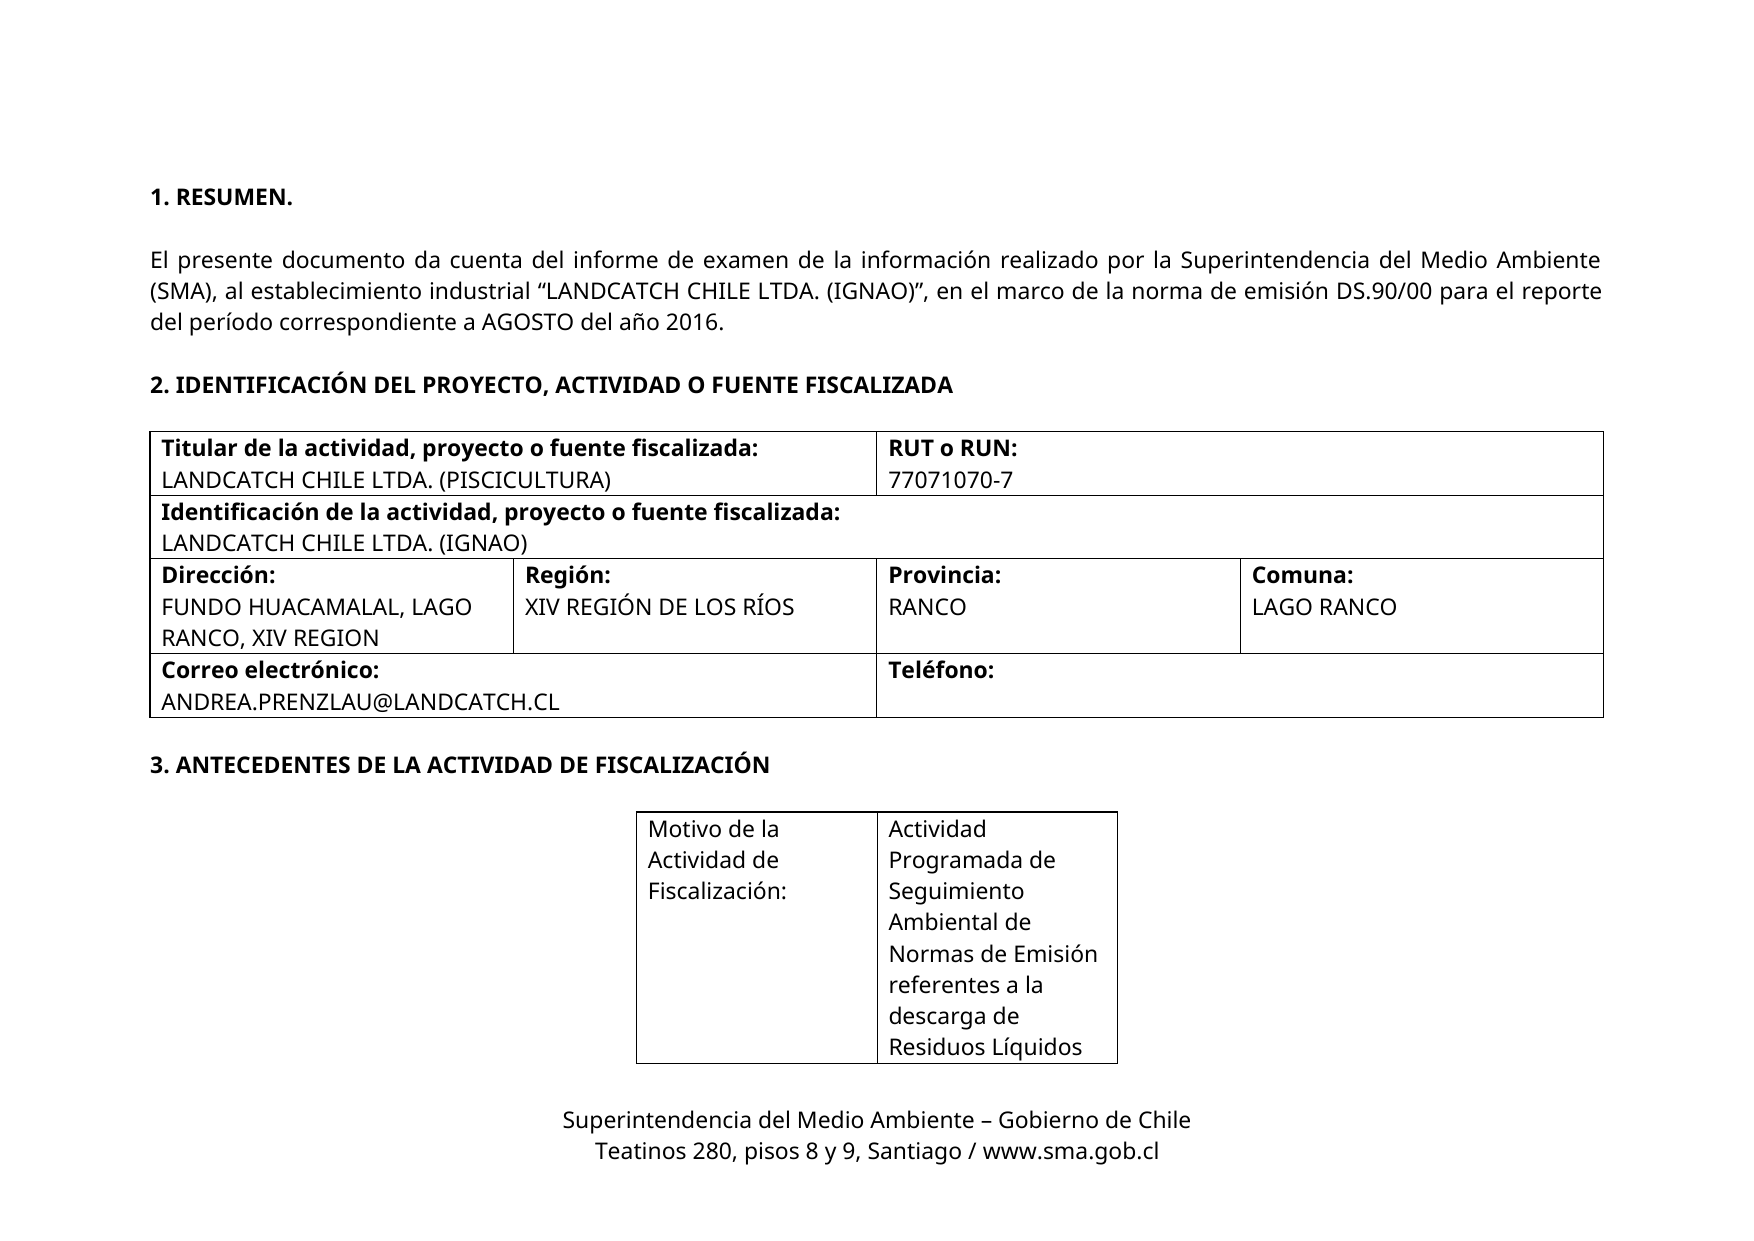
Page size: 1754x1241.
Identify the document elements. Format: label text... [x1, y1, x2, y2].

text 3. ANTECEDENTES DE LA ACTIVIDAD DE FISCALIZACIÓN [150, 718, 1604, 780]
table_header Titular de la actividad, proyecto o fuente fiscalizada: LANDCATCH CHILE LTDA. (PISCICULTURA) [151, 432, 876, 495]
table_cell Región: XIV REGIÓN DE LOS RÍOS [514, 559, 876, 653]
text 2. IDENTIFICACIÓN DEL PROYECTO, ACTIVIDAD O FUENTE FISCALIZADA [150, 337, 1604, 400]
table_cell Comuna: LAGO RANCO [1241, 559, 1603, 653]
table_cell Provincia: RANCO [877, 559, 1240, 653]
text 1. RESUMEN. [150, 150, 1604, 212]
table_cell Identificación de la actividad, proyecto o fuente fiscalizada: LANDCATCH CHILE LTDA. (IGNAO) [151, 496, 1603, 558]
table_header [637, 813, 877, 1062]
table_header RUT o RUN: 77071070-7 [877, 432, 1603, 495]
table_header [878, 813, 1117, 1062]
table_cell Teléfono: [877, 654, 1603, 717]
table_cell Dirección: FUNDO HUACAMALAL, LAGO RANCO, XIV REGION [151, 559, 513, 653]
text El presente documento da cuenta del informe de examen de la información realizado por la Superintendencia del Medio Ambiente (SMA), al establecimiento industrial “LANDCATCH CHILE LTDA. (IGNAO)”, en el marco de la norma de emisión DS.90/00 para el reporte del período correspondiente a AGOSTO del año 2016. [150, 212, 1604, 337]
table_cell Correo electrónico: ANDREA.PRENZLAU@LANDCATCH.CL [151, 654, 876, 717]
